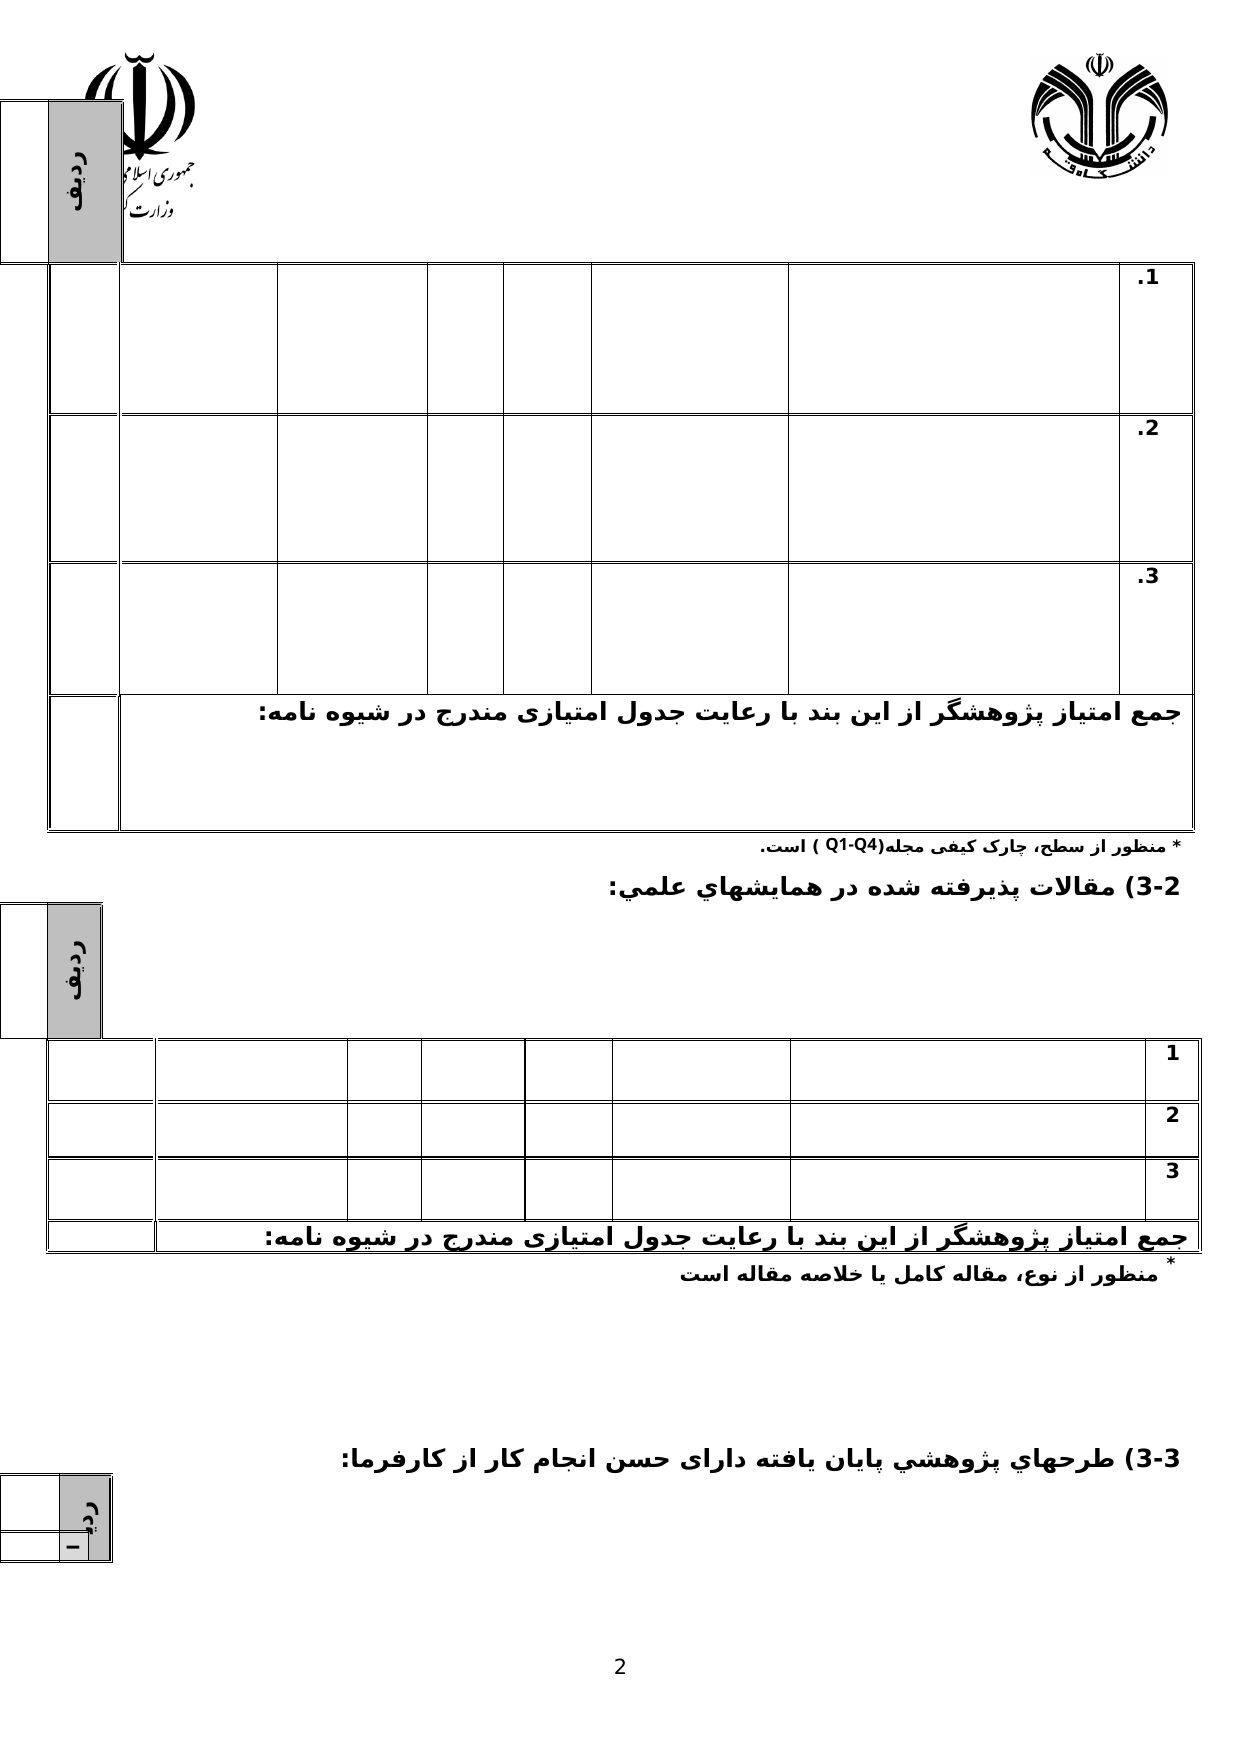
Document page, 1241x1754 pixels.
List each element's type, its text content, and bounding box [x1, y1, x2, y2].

table_cell [422, 1104, 524, 1156]
table_cell [791, 1104, 1145, 1156]
table_cell 1 [1120, 265, 1192, 413]
picture [40, 102, 48, 238]
table_cell [51, 262, 119, 413]
table_cell [526, 1160, 612, 1219]
table_cell 23 [1120, 564, 1192, 694]
table_cell جمع امتياز پژوهشگر از اين بند با رعايت جدول امتیازی مندرج در شیوه نامه: [156, 1219, 1200, 1251]
table_cell [48, 1100, 155, 1156]
table_cell [504, 416, 591, 561]
table_cell جمع امتياز پژوهشگر از اين بند با رعايت جدول امتیازی مندرج در شیوه نامه: [121, 695, 1193, 829]
table_cell [48, 1038, 155, 1100]
table_cell [504, 265, 591, 413]
table_cell [278, 265, 427, 413]
table_cell [156, 1100, 347, 1156]
table_cell [789, 416, 1119, 561]
picture [1030, 51, 1169, 180]
table_cell [613, 1041, 790, 1100]
table_cell [789, 265, 1119, 413]
table_cell [49, 694, 119, 829]
text 3-2) مقالات پذيرفته شده در همايشهاي علمي: [59, 872, 1181, 902]
text * منظور از نوع، مقاله کامل یا خلاصه مقاله است [59, 1254, 1181, 1288]
table_cell [156, 1038, 347, 1100]
text * منظور از سطح، چارک کیفی مجله(Q1-Q4 ) است. [59, 833, 1181, 872]
table_cell [526, 1104, 612, 1156]
table_cell [120, 561, 277, 694]
table_cell 1 [1146, 1041, 1198, 1100]
table_cell [613, 1160, 790, 1219]
table_cell [504, 564, 591, 694]
table_cell [592, 416, 788, 561]
table_cell [613, 1104, 790, 1156]
table_cell [428, 564, 503, 694]
table_cell انفرادی [60, 1533, 88, 1560]
table_cell 22 [1120, 416, 1192, 561]
table_cell [49, 561, 119, 694]
table_cell [428, 265, 503, 413]
table_cell [278, 416, 427, 561]
table_header رديف [60, 1476, 111, 1560]
table_cell [48, 1219, 155, 1251]
table_header رديف [48, 903, 102, 1038]
table_cell [789, 564, 1119, 694]
table_cell [278, 564, 427, 694]
table_cell [592, 265, 788, 413]
table_cell [120, 262, 277, 413]
table_cell [422, 1041, 524, 1100]
table_cell [422, 1160, 524, 1219]
table_header رديف [49, 100, 123, 262]
table_cell [526, 1041, 612, 1100]
table_cell 3 [1146, 1160, 1198, 1219]
table_cell [51, 413, 119, 561]
table_cell [791, 1041, 1145, 1100]
table_cell [348, 1160, 421, 1219]
table_cell [791, 1160, 1145, 1219]
table_cell [428, 416, 503, 561]
table_cell [49, 1156, 155, 1219]
text 3-3) طرحهاي پژوهشي پايان يافته دارای حسن انجام کار از کارفرما: [59, 1444, 1181, 1473]
table_cell [348, 1104, 421, 1156]
table_cell [348, 1041, 421, 1100]
table_cell [120, 413, 277, 561]
table_cell [156, 1156, 347, 1219]
table_cell [592, 564, 788, 694]
table_cell 2 [1146, 1104, 1198, 1156]
picture [40, 42, 236, 238]
